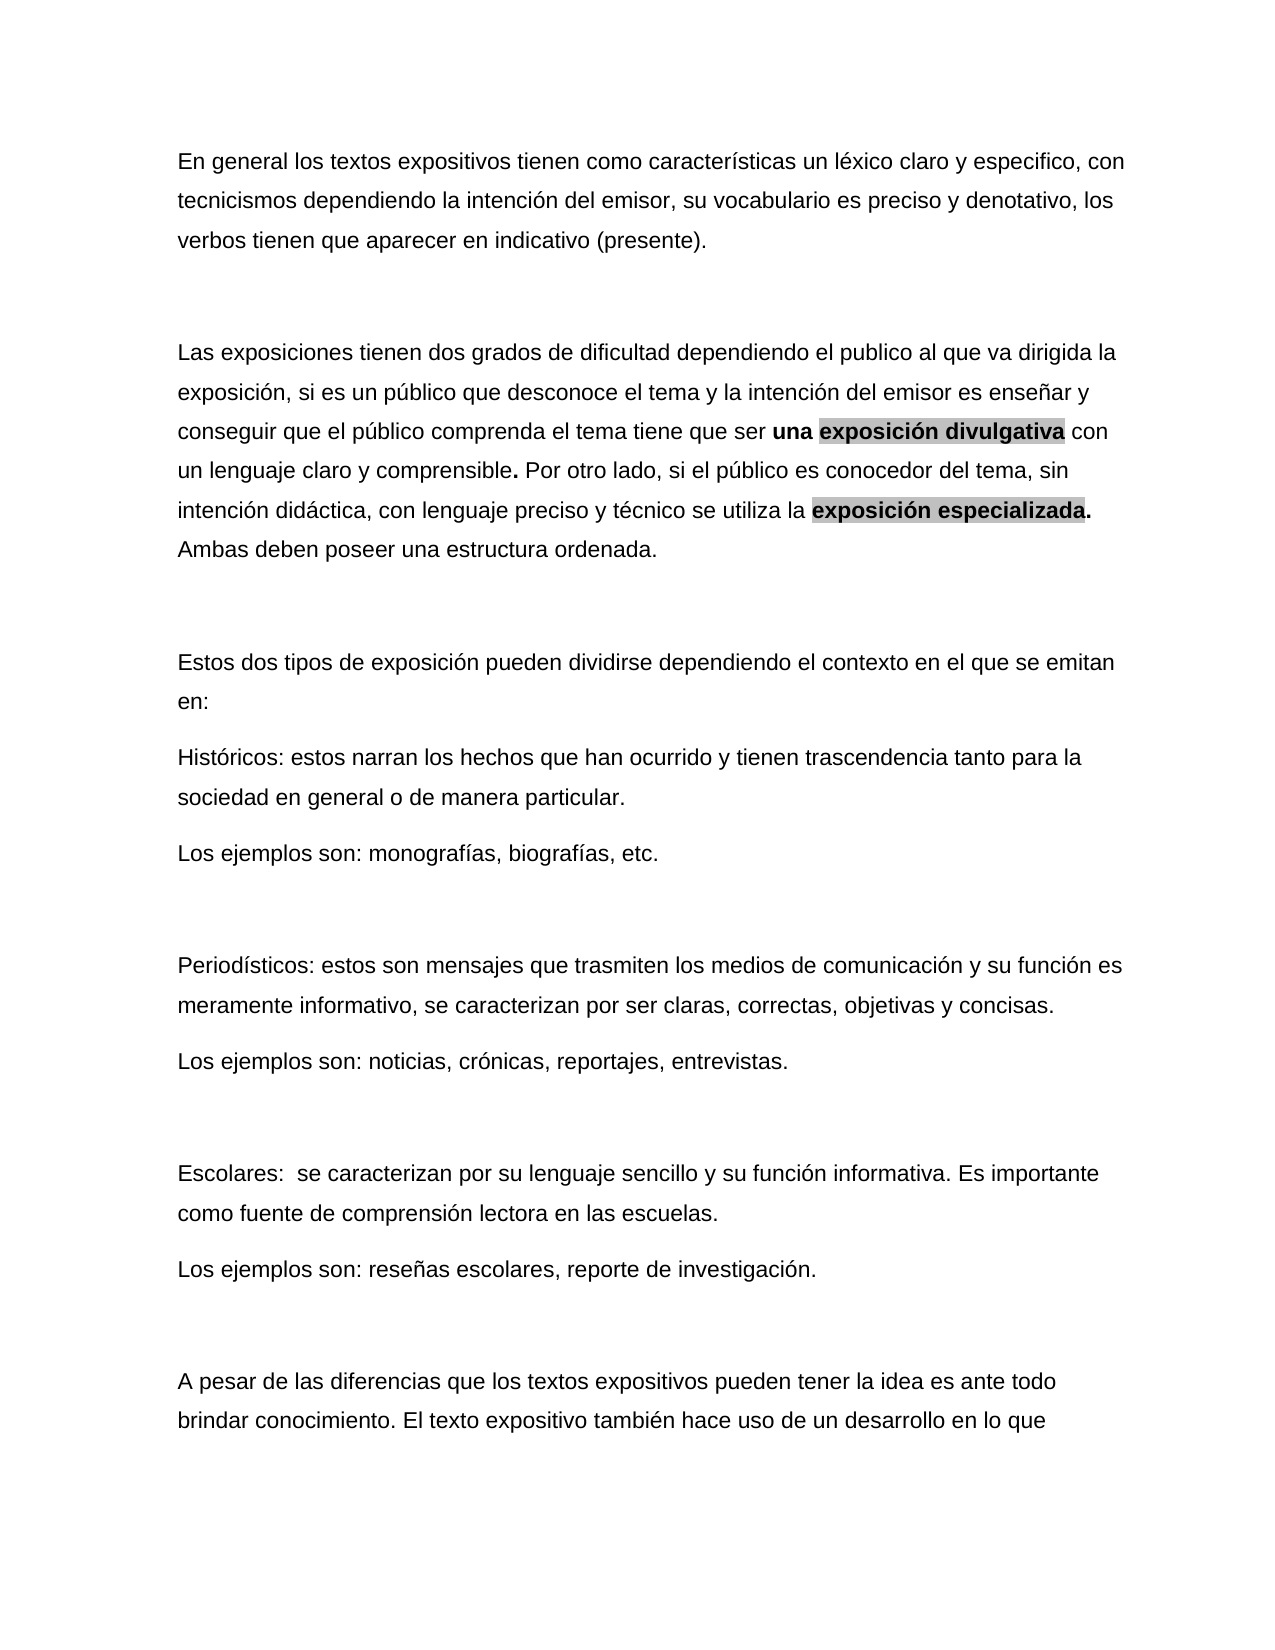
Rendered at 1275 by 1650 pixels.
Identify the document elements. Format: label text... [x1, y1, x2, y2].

text Los ejemplos son: noticias, crónicas, reportajes, entrevistas. [177, 1048, 1127, 1074]
text Los ejemplos son: reseñas escolares, reporte de investigación. [177, 1256, 1127, 1282]
text Los ejemplos son: monografías, biografías, etc. [177, 840, 1127, 866]
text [177, 1368, 1127, 1434]
text Estos dos tipos de exposición pueden dividirse dependiendo el contexto en el que se emitan en: [177, 649, 1127, 714]
text Escolares: se caracterizan por su lenguaje sencillo y su función informativa. Es importante como fuente de comprensión lectora en las escuelas. [177, 1160, 1127, 1226]
text Las exposiciones tienen dos grados de dificultad dependiendo el publico al que va dirigida la exposición, si es un público que desconoce el tema y la intención del emisor es enseñar y conseguir que el público comprenda el tema tiene que ser una exposición divulgativa con un lenguaje claro y comprensible. Por otro lado, si el público es conocedor del tema, sin intención didáctica, con lenguaje preciso y técnico se utiliza la exposición especializada. Ambas deben poseer una estructura ordenada. [177, 339, 1127, 563]
text Históricos: estos narran los hechos que han ocurrido y tienen trascendencia tanto para la sociedad en general o de manera particular. [177, 744, 1127, 810]
text En general los textos expositivos tienen como características un léxico claro y especifico, con tecnicismos dependiendo la intención del emisor, su vocabulario es preciso y denotativo, los verbos tienen que aparecer en indicativo (presente). [177, 148, 1127, 253]
text Periodísticos: estos son mensajes que trasmiten los medios de comunicación y su función es meramente informativo, se caracterizan por ser claras, correctas, objetivas y concisas. [177, 952, 1127, 1018]
